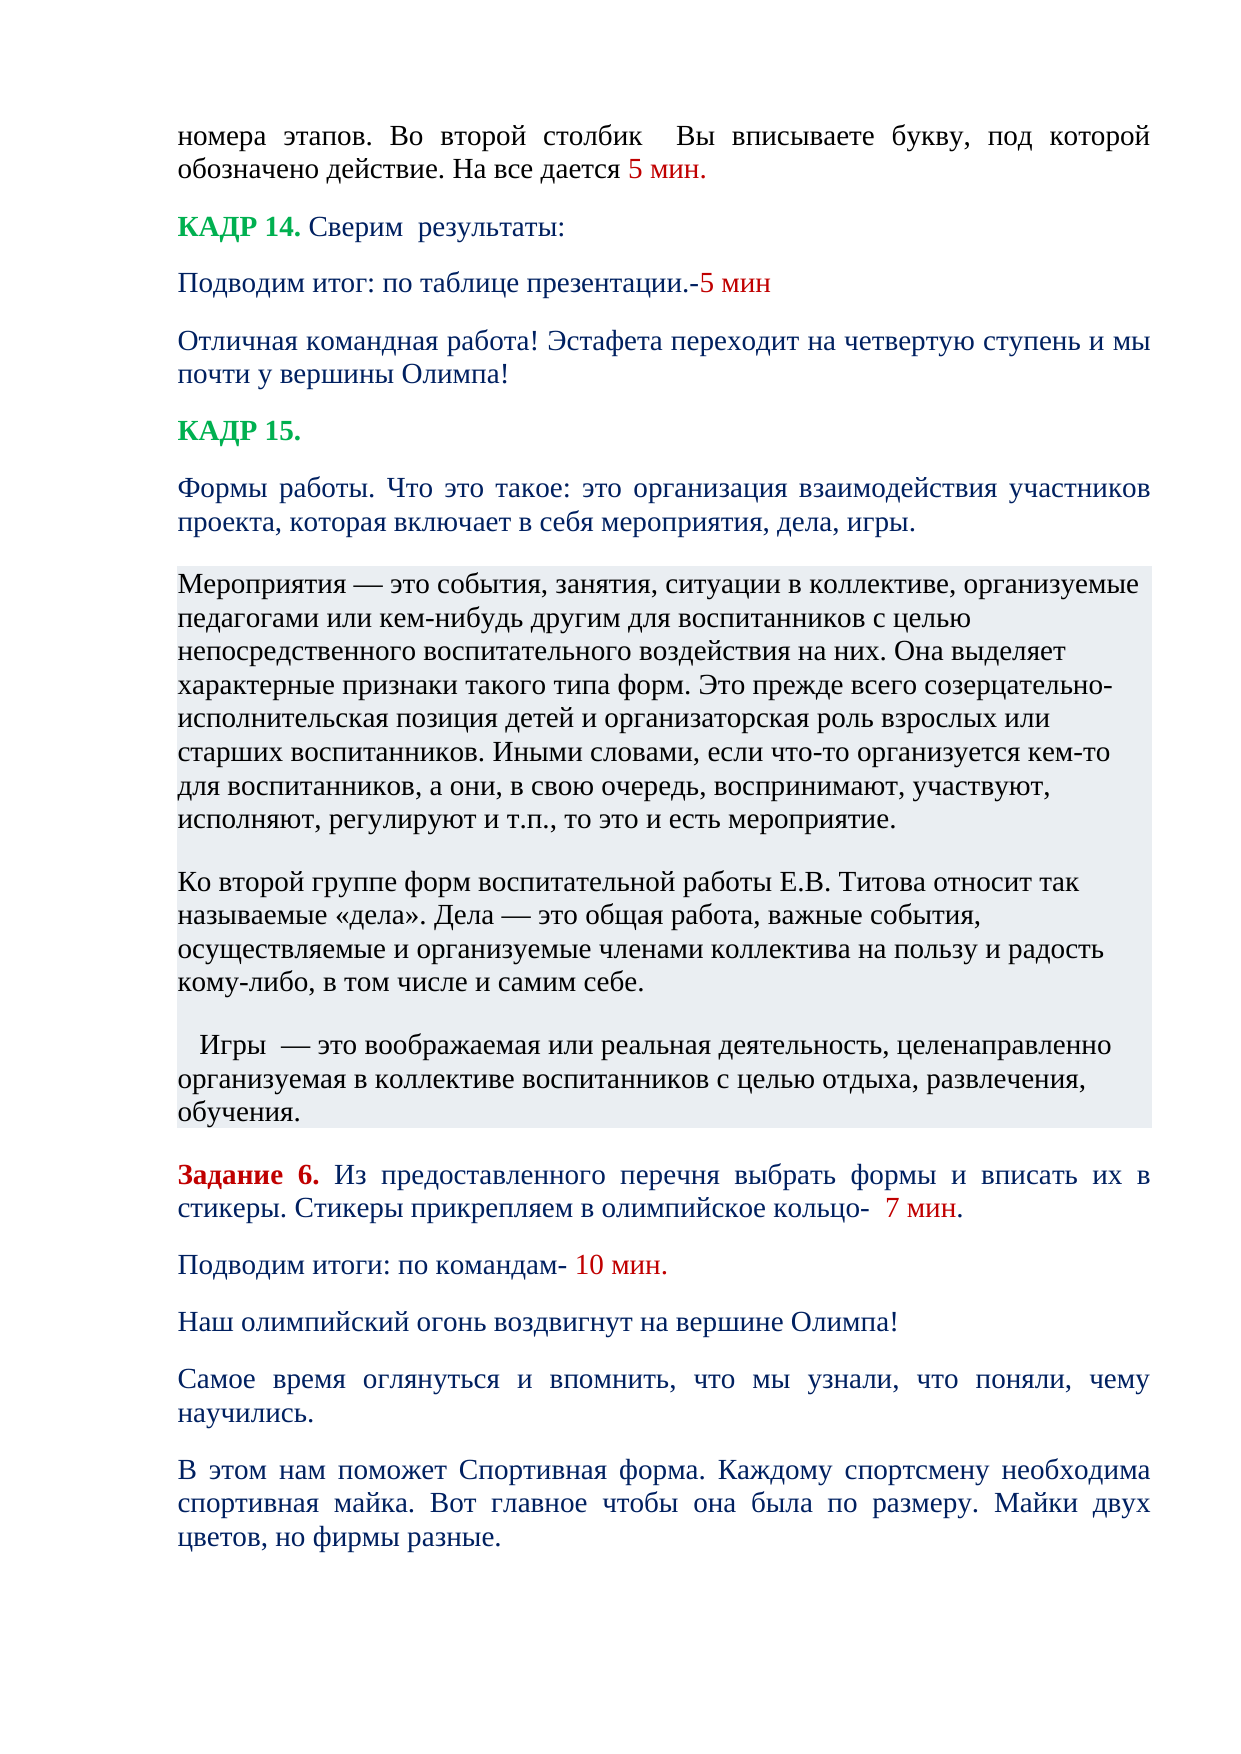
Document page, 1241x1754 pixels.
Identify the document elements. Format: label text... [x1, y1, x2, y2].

text Формы работы. Что это такое: это организация взаимодействия участников проекта, которая включает в себя мероприятия, дела, игры. [177, 470, 1152, 537]
text Мероприятия — это события, занятия, ситуации в коллективе, организуемые педагогами или кем-нибудь другим для воспитанников с целью непосредственного воспитательного воздействия на них. Она выделяет характерные признаки такого типа форм. Это прежде всего созерцательно-исполнительская позиция детей и организаторская роль взрослых или старших воспитанников. Иными словами, если что-то организуется кем-то для воспитанников, а они, в свою очередь, воспринимают, участвуют, исполняют, регулируют и т.п., то это и есть мероприятие. [177, 566, 1152, 835]
text Подводим итог: по таблице презентации.-5 мин [177, 266, 1152, 299]
text Ко второй группе форм воспитательной работы Е.В. Титова относит так называемые «дела». Дела — это общая работа, важные события, осуществляемые и организуемые членами коллектива на пользу и радость кому-либо, в том числе и самим себе. [177, 864, 1152, 998]
text КАДР 14. Сверим результаты: [177, 209, 1152, 242]
text Подводим итоги: по командам- 10 мин. [177, 1247, 1152, 1281]
text Отличная командная работа! Эстафета переходит на четвертую ступень и мы почти у вершины Олимпа! [177, 323, 1152, 390]
text КАДР 15. [177, 413, 1152, 447]
text Задание 6. Из предоставленного перечня выбрать формы и вписать их в стикеры. Стикеры прикрепляем в олимпийское кольцо- 7 мин. [177, 1157, 1152, 1224]
text В этом нам поможет Спортивная форма. Каждому спортсмену необходима спортивная майка. Вот главное чтобы она была по размеру. Майки двух цветов, но фирмы разные. [177, 1452, 1152, 1553]
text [177, 118, 1152, 185]
text Самое время оглянуться и впомнить, что мы узнали, что поняли, чему научились. [177, 1361, 1152, 1428]
text Наш олимпийский огонь воздвигнут на вершине Олимпа! [177, 1304, 1152, 1338]
text Игры — это воображаемая или реальная деятельность, целенаправленно организуемая в коллективе воспитанников с целью отдыха, развлечения, обучения. [177, 1027, 1152, 1128]
